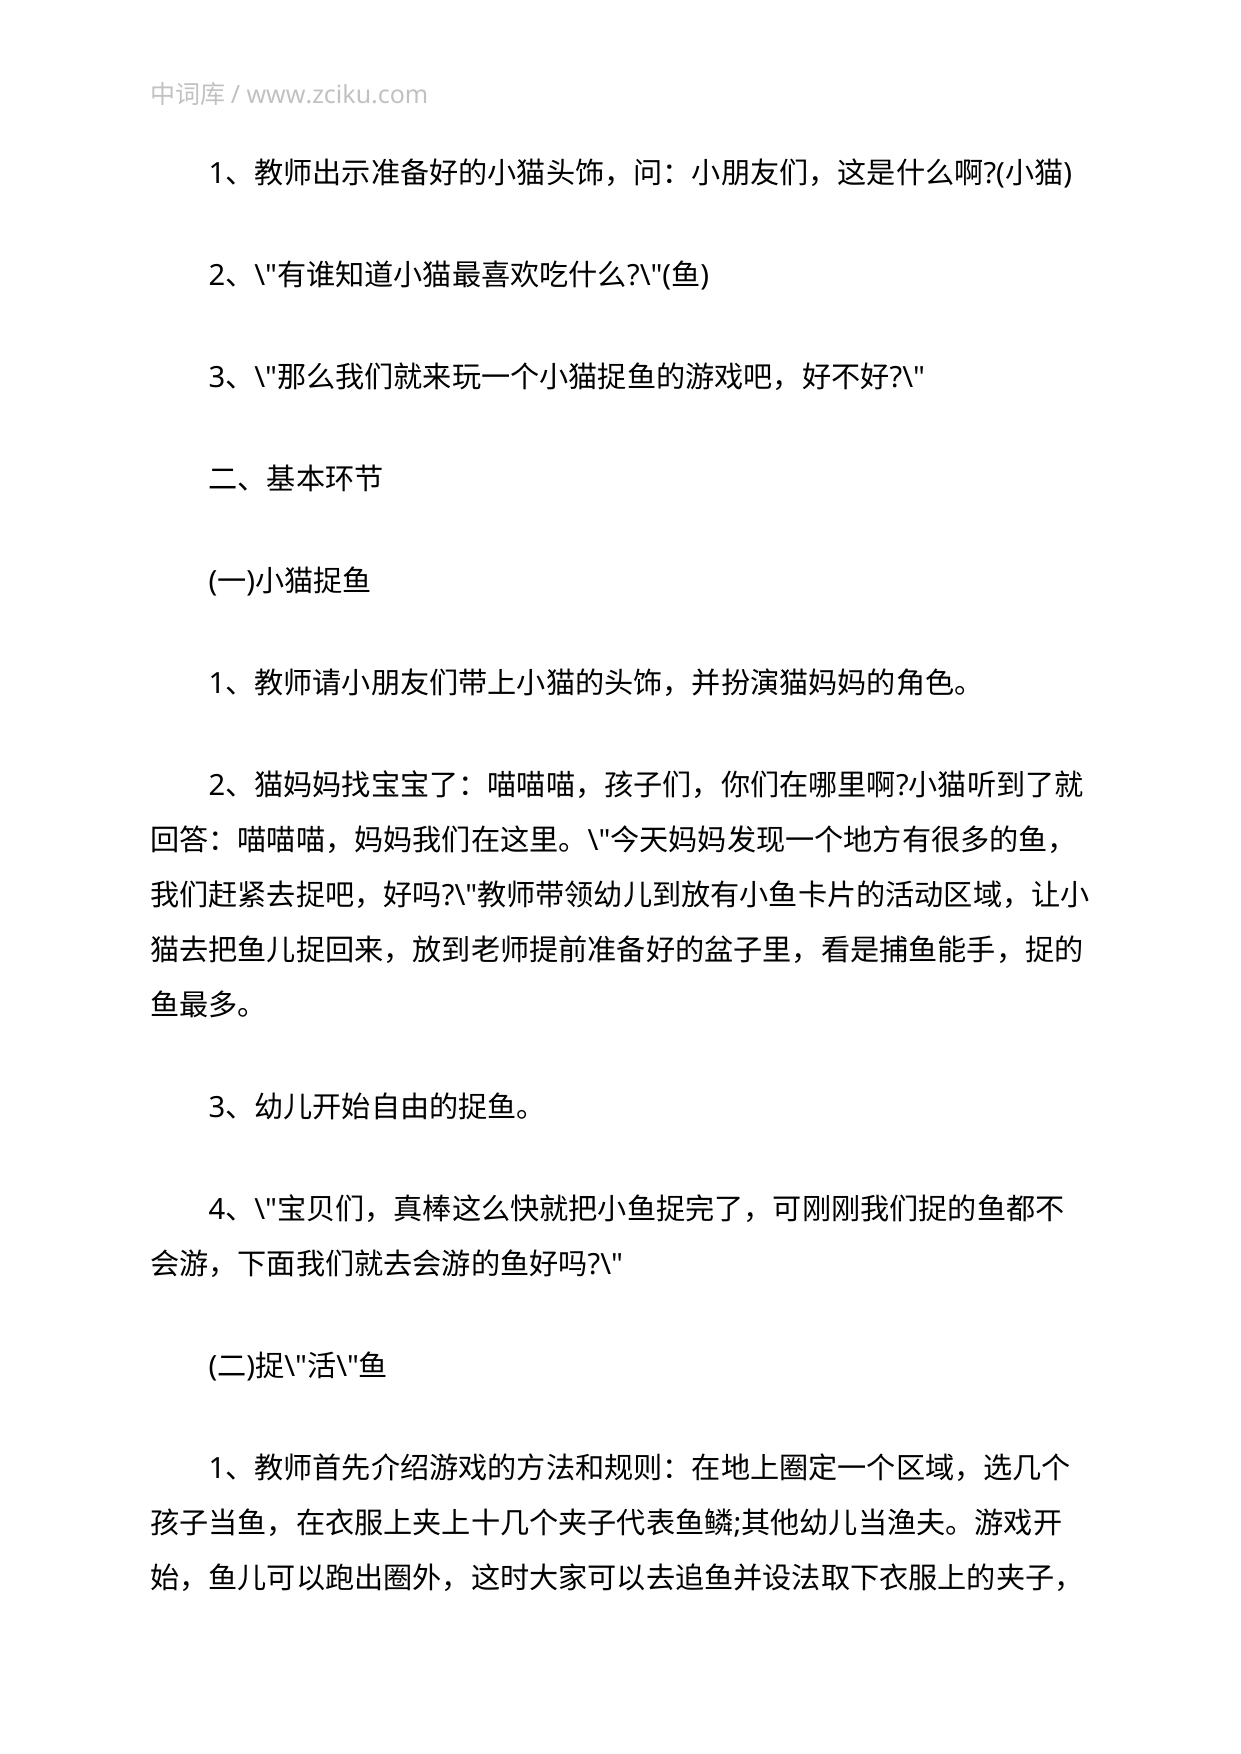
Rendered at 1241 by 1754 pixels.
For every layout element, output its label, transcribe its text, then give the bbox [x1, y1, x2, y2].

text 2、猫妈妈找宝宝了：喵喵喵，孩子们，你们在哪里啊?小猫听到了就回答：喵喵喵，妈妈我们在这里。\"今天妈妈发现一个地方有很多的鱼，我们赶紧去捉吧，好吗?\"教师带领幼儿到放有小鱼卡片的活动区域，让小猫去把鱼儿捉回来，放到老师提前准备好的盆子里，看是捕鱼能手，捉的鱼最多。 [150, 762, 1090, 1024]
text 1、教师请小朋友们带上小猫的头饰，并扮演猫妈妈的角色。 [150, 660, 1090, 702]
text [150, 1444, 1090, 1597]
text 3、幼儿开始自由的捉鱼。 [150, 1083, 1090, 1126]
text 二、基本环节 [150, 456, 1090, 498]
text 3、\"那么我们就来玩一个小猫捉鱼的游戏吧，好不好?\" [150, 354, 1090, 396]
text 4、\"宝贝们，真棒这么快就把小鱼捉完了，可刚刚我们捉的鱼都不会游，下面我们就去会游的鱼好吗?\" [150, 1185, 1090, 1283]
text 2、\"有谁知道小猫最喜欢吃什么?\"(鱼) [150, 252, 1090, 294]
text 1、教师出示准备好的小猫头饰，问：小朋友们，这是什么啊?(小猫) [150, 150, 1090, 192]
text (一)小猫捉鱼 [150, 558, 1090, 600]
text (二)捉\"活\"鱼 [150, 1342, 1090, 1385]
